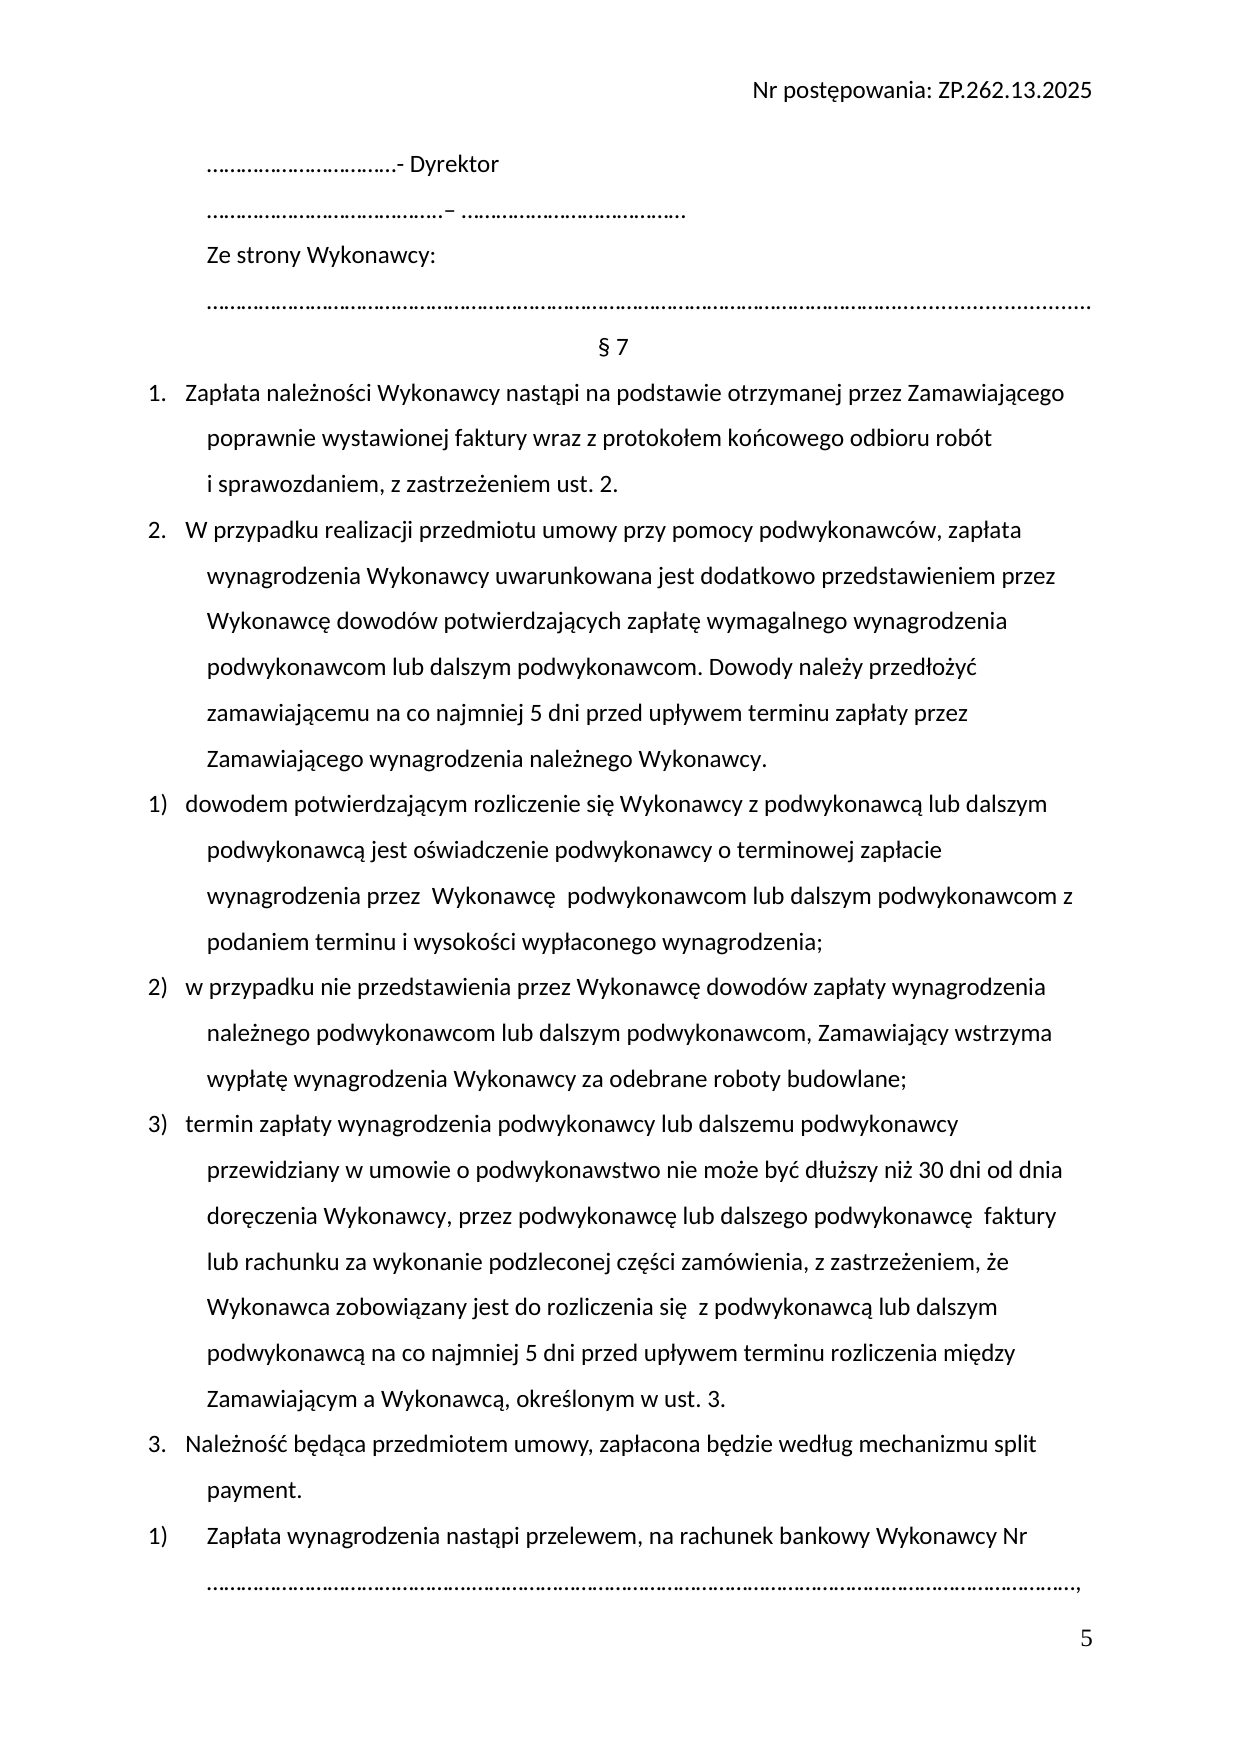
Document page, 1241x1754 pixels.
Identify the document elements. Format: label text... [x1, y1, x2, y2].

text § 7 [598, 331, 1093, 362]
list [148, 1520, 1093, 1596]
list dowodem potwierdzającym rozliczenie się Wykonawcy z podwykonawcą lub dalszym podwykonawcą jest oświadczenie podwykonawcy o terminowej zapłacie wynagrodzenia przez Wykonawcę podwykonawcom lub dalszym podwykonawcom z podaniem terminu i wysokości wypłaconego wynagrodzenia; [148, 788, 1093, 956]
list W przypadku realizacji przedmiotu umowy przy pomocy podwykonawców, zapłata wynagrodzenia Wykonawcy uwarunkowana jest dodatkowo przedstawieniem przez Wykonawcę dowodów potwierdzających zapłatę wymagalnego wynagrodzenia podwykonawcom lub dalszym podwykonawcom. Dowody należy przedłożyć zamawiającemu na co najmniej 5 dni przed upływem terminu zapłaty przez Zamawiającego wynagrodzenia należnego Wykonawcy. [148, 514, 1093, 773]
text Ze strony Wykonawcy: [148, 240, 1097, 270]
list Zapłata należności Wykonawcy nastąpi na podstawie otrzymanej przez Zamawiającego poprawnie wystawionej faktury wraz z protokołem końcowego odbioru robót i sprawozdaniem, z zastrzeżeniem ust. 2. [148, 377, 1093, 499]
list w przypadku nie przedstawienia przez Wykonawcę dowodów zapłaty wynagrodzenia należnego podwykonawcom lub dalszym podwykonawcom, Zamawiający wstrzyma wypłatę wynagrodzenia Wykonawcy za odebrane roboty budowlane; [148, 971, 1093, 1093]
text …………………………………………………………………………………………………………............................... [148, 285, 1097, 316]
text …………………………………..– ………………………………… [148, 194, 1097, 224]
text ……………………………- Dyrektor [148, 148, 1097, 179]
list termin zapłaty wynagrodzenia podwykonawcy lub dalszemu podwykonawcy przewidziany w umowie o podwykonawstwo nie może być dłuższy niż 30 dni od dnia doręczenia Wykonawcy, przez podwykonawcę lub dalszego podwykonawcę faktury lub rachunku za wykonanie podzleconej części zamówienia, z zastrzeżeniem, że Wykonawca zobowiązany jest do rozliczenia się z podwykonawcą lub dalszym podwykonawcą na co najmniej 5 dni przed upływem terminu rozliczenia między Zamawiającym a Wykonawcą, określonym w ust. 3. [148, 1108, 1093, 1413]
list Należność będąca przedmiotem umowy, zapłacona będzie według mechanizmu split payment. [148, 1429, 1093, 1505]
